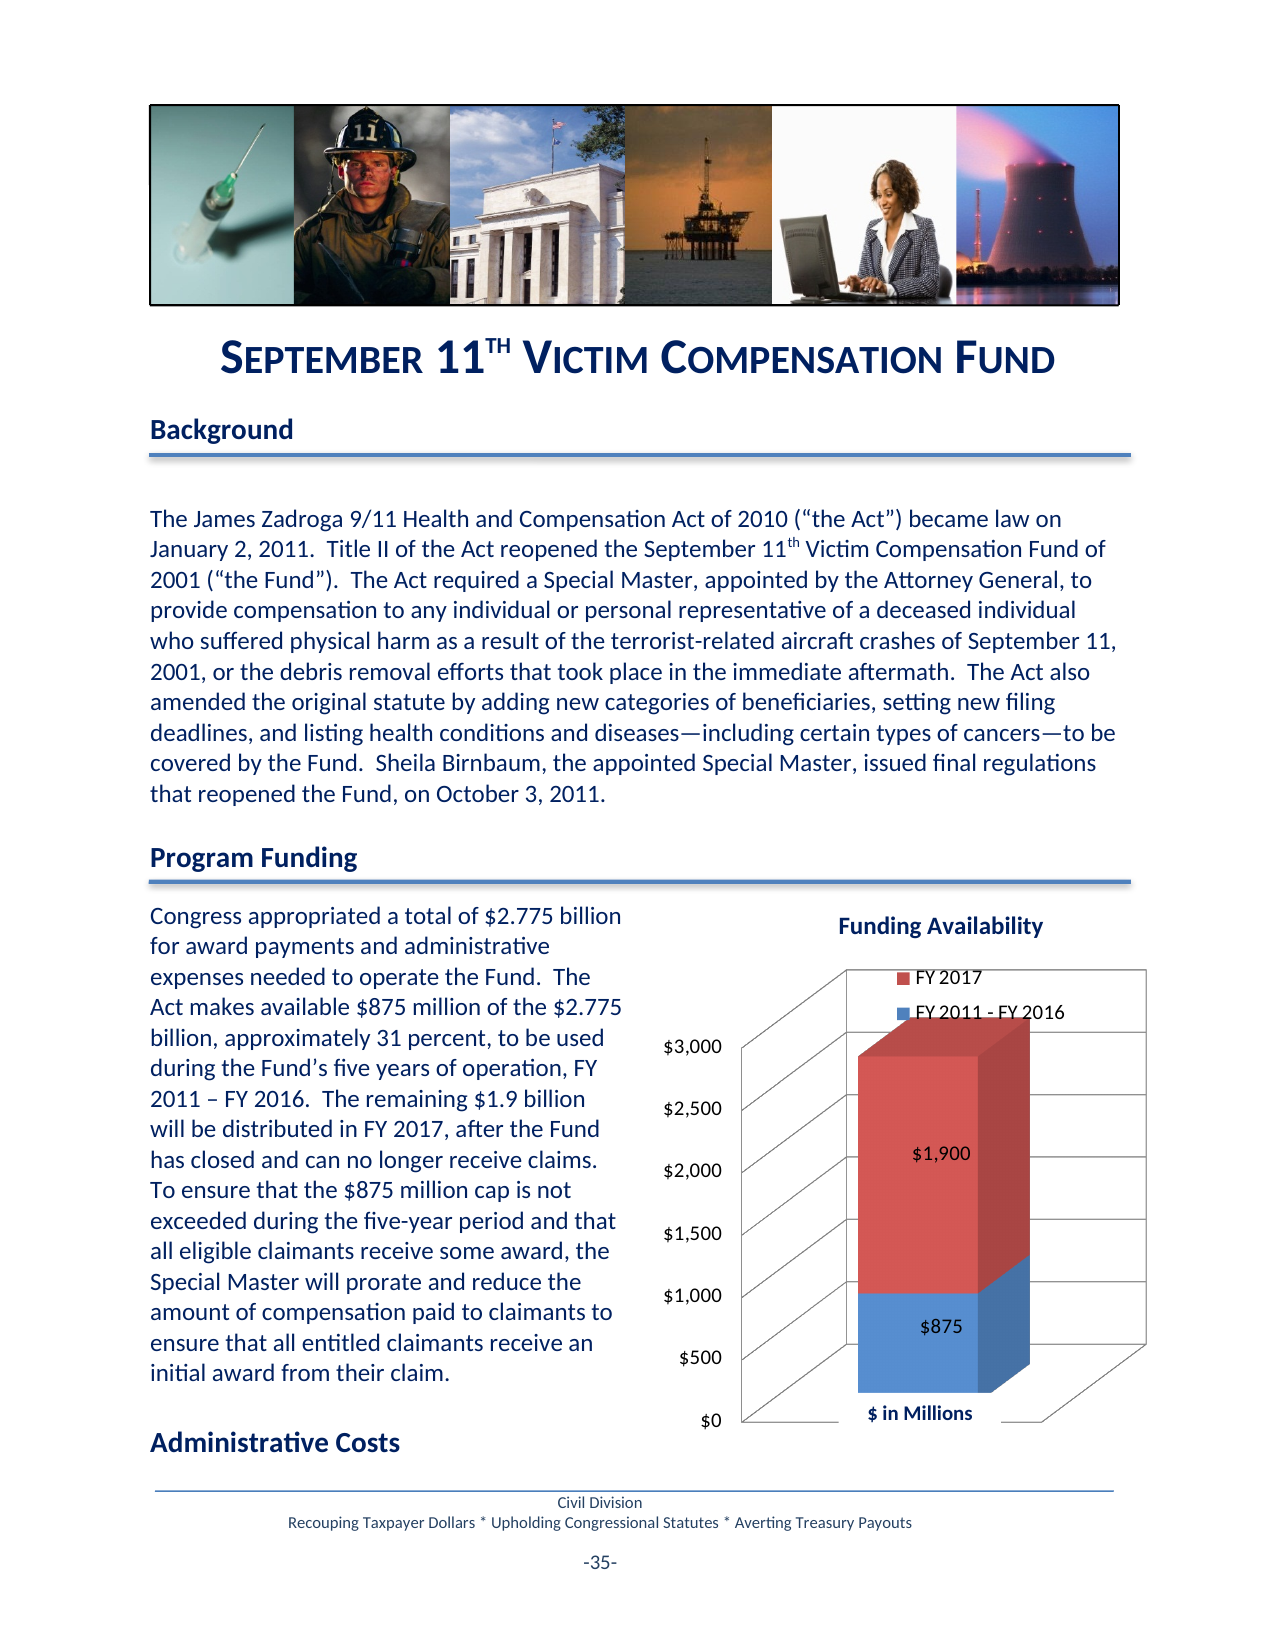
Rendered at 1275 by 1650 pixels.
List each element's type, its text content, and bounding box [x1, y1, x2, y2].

text Congress appropriated a total of $2.775 billion for award payments and administrative expenses needed to operate the Fund. The Act makes available $875 million of the $2.775 billion, approximately 31 percent, to be used during the Fund’s five years of operation, FY 2011 – FY 2016. The remaining $1.9 billion will be distributed in FY 2017, after the Fund has closed and can no longer receive claims. To ensure that the $875 million cap is not exceeded during the five-year period and that all eligible claimants receive some award, the Special Master will prorate and reduce the amount of compensation paid to claimants to ensure that all entitled claimants receive an initial award from their claim. [150, 900, 1125, 1388]
text September 11th Victim Compensation Fund [150, 325, 1125, 386]
text Background [150, 411, 1125, 447]
text Administrative Costs [150, 1424, 1125, 1459]
text Program Funding [150, 839, 1125, 874]
picture [152, 107, 1118, 304]
text The James Zadroga 9/11 Health and Compensation Act of 2010 (“the Act”) became law on January 2, 2011. Title II of the Act reopened the September 11th Victim Compensation Fund of 2001 (“the Fund”). The Act required a Special Master, appointed by the Attorney General, to provide compensation to any individual or personal representative of a deceased individual who suffered physical harm as a result of the terrorist-related aircraft crashes of September 11, 2001, or the debris removal efforts that took place in the immediate aftermath. The Act also amended the original statute by adding new categories of beneficiaries, setting new filing deadlines, and listing health conditions and diseases—including certain types of cancers—to be covered by the Fund. Sheila Birnbaum, the appointed Special Master, issued final regulations that reopened the Fund, on October 3, 2011. [150, 503, 1125, 808]
